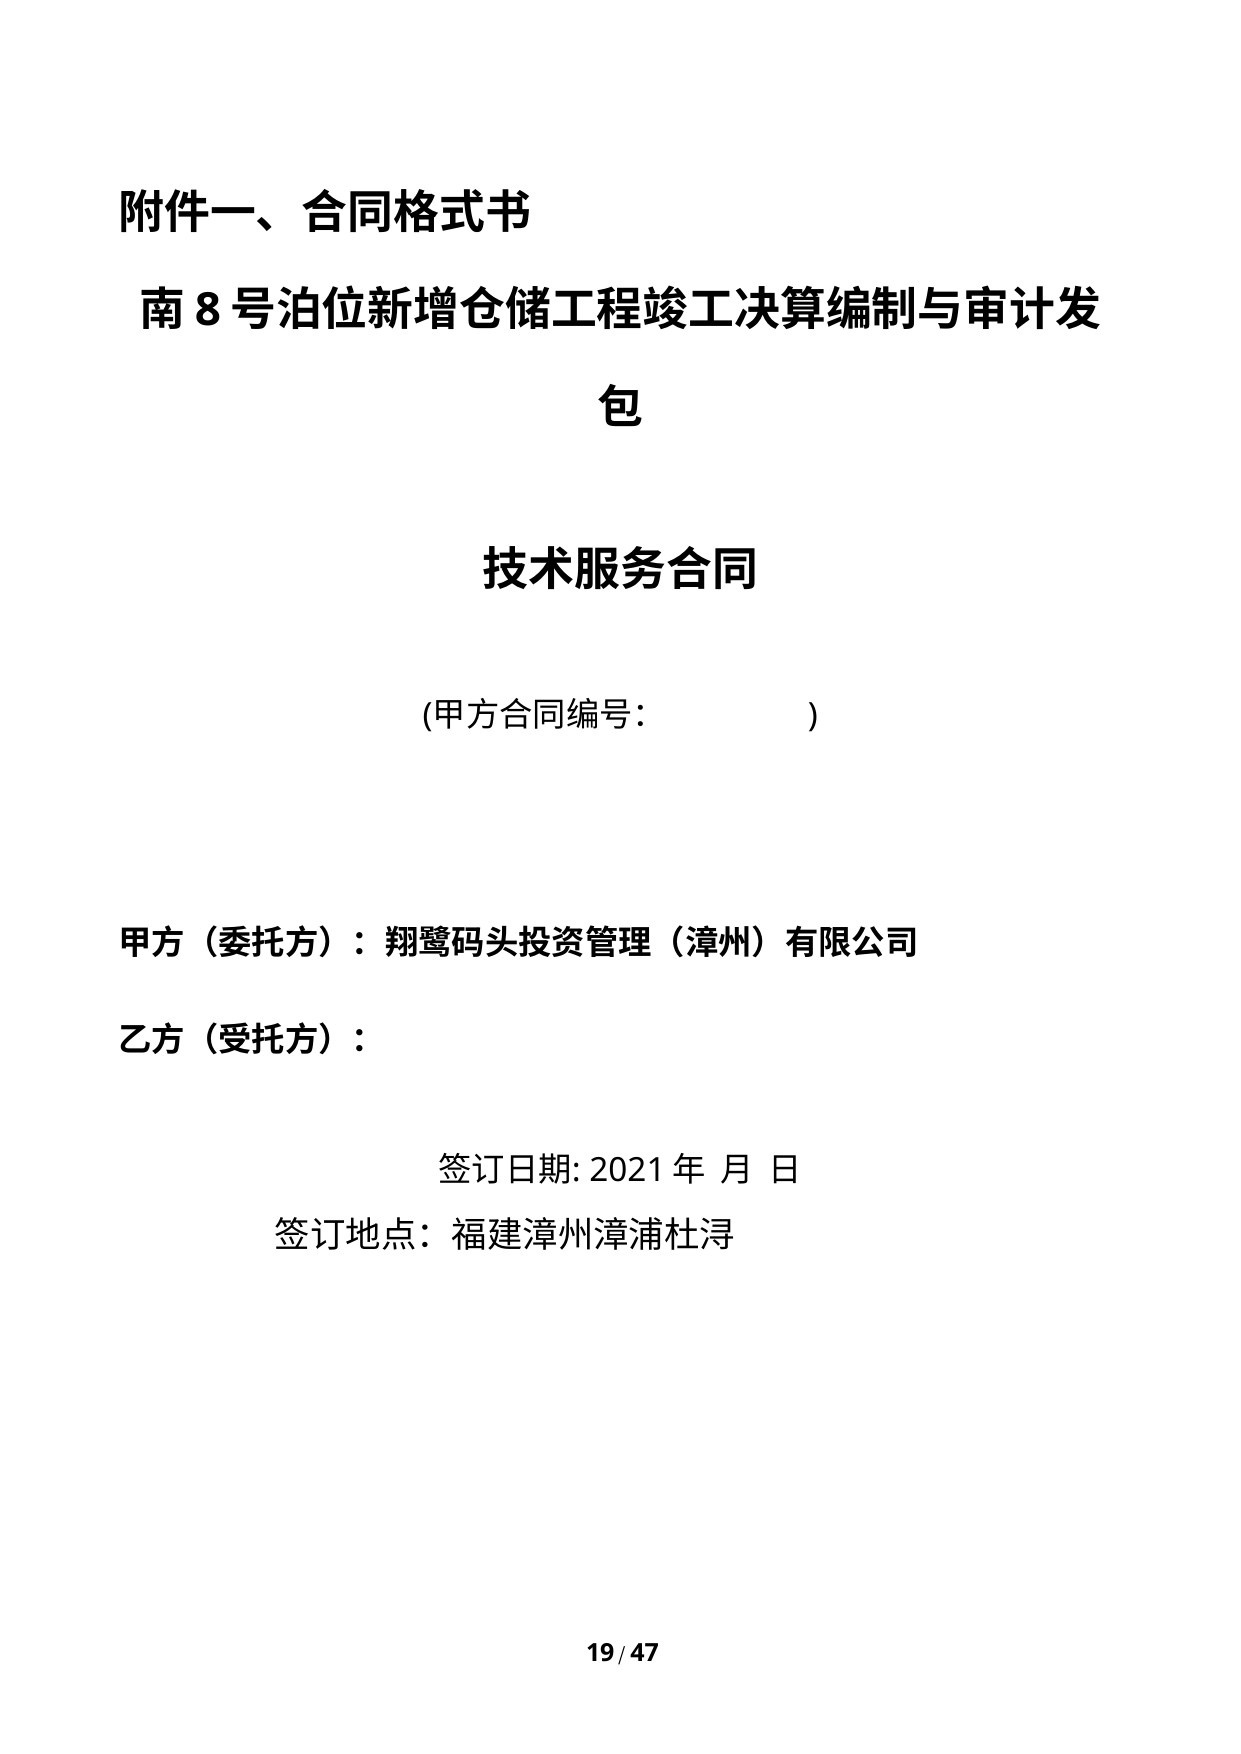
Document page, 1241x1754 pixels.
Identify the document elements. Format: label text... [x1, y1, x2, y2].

text 甲方（委托方）：翔鹭码头投资管理（漳州）有限公司 [118, 907, 1122, 972]
text 附件一、合同格式书 [118, 160, 1122, 257]
text 签订地点：福建漳州漳浦杜浔 [118, 1200, 1122, 1265]
text 南8号泊位新增仓储工程竣工决算编制与审计发包 [118, 257, 1122, 452]
text 签订日期: 2021年 月 日 [118, 1135, 1122, 1200]
text (甲方合同编号： ) [118, 680, 1122, 745]
text 乙方（受托方）： [118, 1005, 1122, 1070]
text 技术服务合同 [118, 517, 1122, 615]
